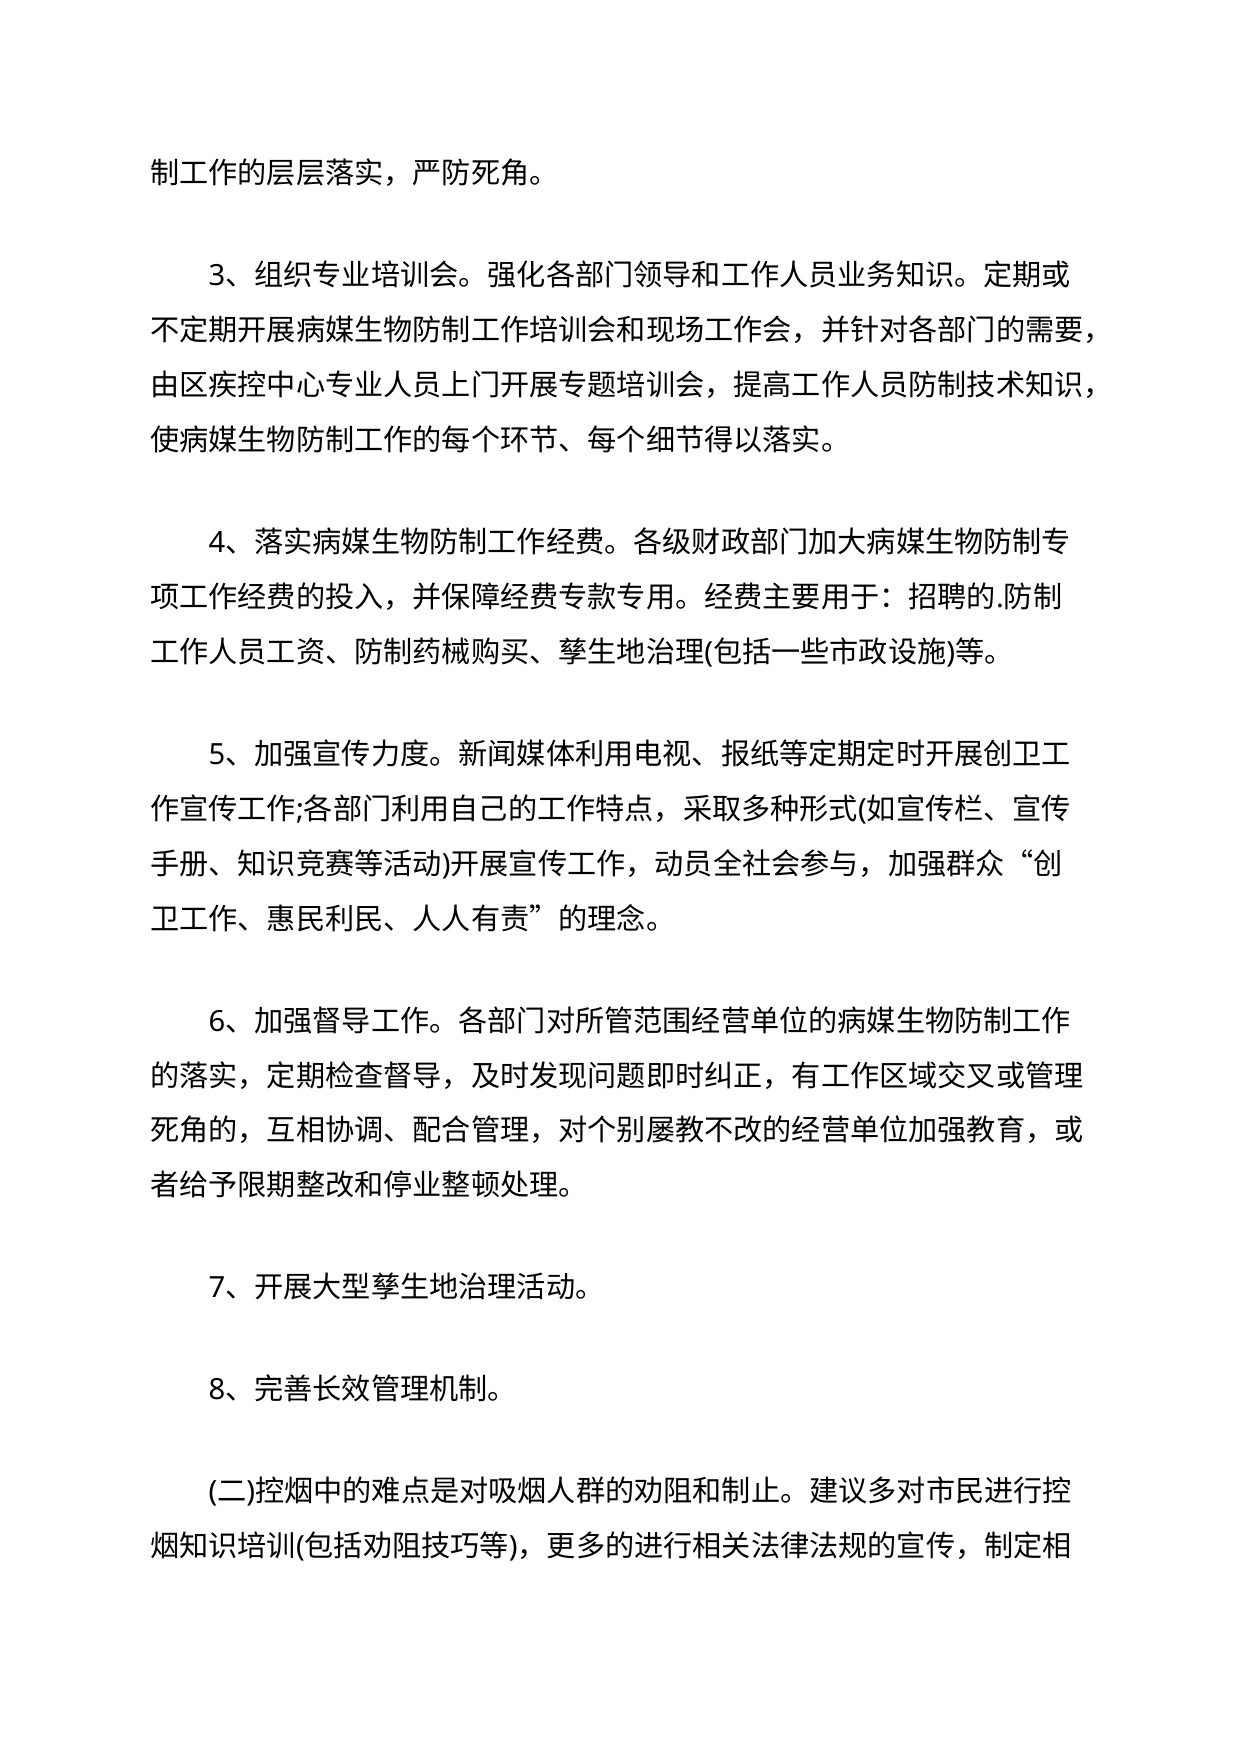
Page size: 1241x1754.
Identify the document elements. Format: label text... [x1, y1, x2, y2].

text 6、加强督导工作。各部门对所管范围经营单位的病媒生物防制工作的落实，定期检查督导，及时发现问题即时纠正，有工作区域交叉或管理死角的，互相协调、配合管理，对个别屡教不改的经营单位加强教育，或者给予限期整改和停业整顿处理。 [150, 997, 1090, 1204]
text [150, 1468, 1090, 1565]
text 4、落实病媒生物防制工作经费。各级财政部门加大病媒生物防制专项工作经费的投入，并保障经费专款专用。经费主要用于：招聘的.防制工作人员工资、防制药械购买、孳生地治理(包括一些市政设施)等。 [150, 518, 1090, 671]
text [150, 150, 1090, 192]
text 3、组织专业培训会。强化各部门领导和工作人员业务知识。定期或不定期开展病媒生物防制工作培训会和现场工作会，并针对各部门的需要，由区疾控中心专业人员上门开展专题培训会，提高工作人员防制技术知识，使病媒生物防制工作的每个环节、每个细节得以落实。 [150, 252, 1090, 459]
text 5、加强宣传力度。新闻媒体利用电视、报纸等定期定时开展创卫工作宣传工作;各部门利用自己的工作特点，采取多种形式(如宣传栏、宣传手册、知识竞赛等活动)开展宣传工作，动员全社会参与，加强群众“创卫工作、惠民利民、人人有责”的理念。 [150, 730, 1090, 938]
text 8、完善长效管理机制。 [150, 1366, 1090, 1408]
text 7、开展大型孳生地治理活动。 [150, 1264, 1090, 1306]
